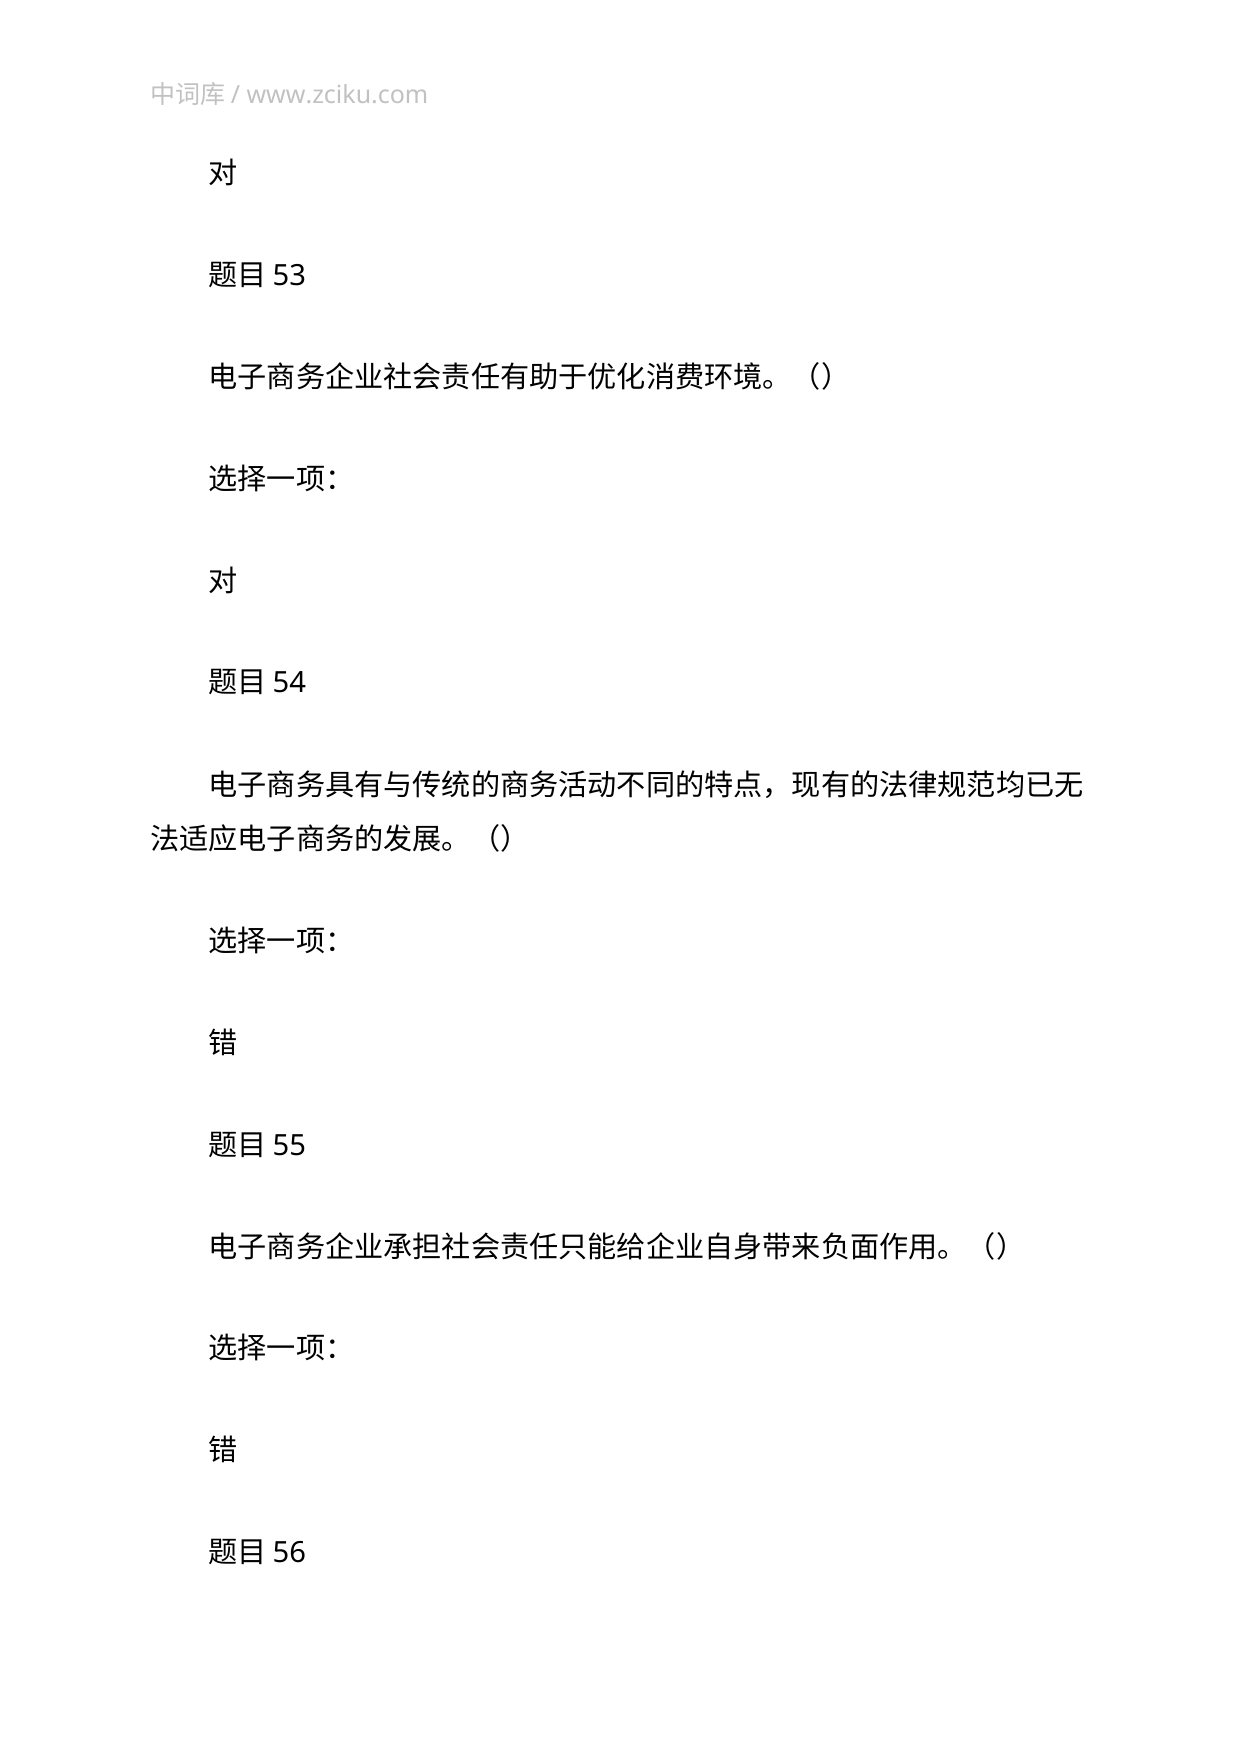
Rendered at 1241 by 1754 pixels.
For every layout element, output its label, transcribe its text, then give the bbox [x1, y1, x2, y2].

text 对 [150, 557, 1090, 599]
text 题目53 [150, 252, 1090, 294]
text 对 [150, 150, 1090, 192]
text 错 [150, 1019, 1090, 1062]
text 选择一项： [150, 1325, 1090, 1367]
text 错 [150, 1427, 1090, 1469]
text 电子商务企业承担社会责任只能给企业自身带来负面作用。（） [150, 1223, 1090, 1266]
text 电子商务具有与传统的商务活动不同的特点，现有的法律规范均已无法适应电子商务的发展。（） [150, 761, 1090, 858]
text 题目55 [150, 1121, 1090, 1164]
text 题目54 [150, 659, 1090, 701]
text 选择一项： [150, 456, 1090, 498]
text 选择一项： [150, 918, 1090, 960]
text 题目56 [150, 1528, 1090, 1571]
text 电子商务企业社会责任有助于优化消费环境。（） [150, 354, 1090, 396]
